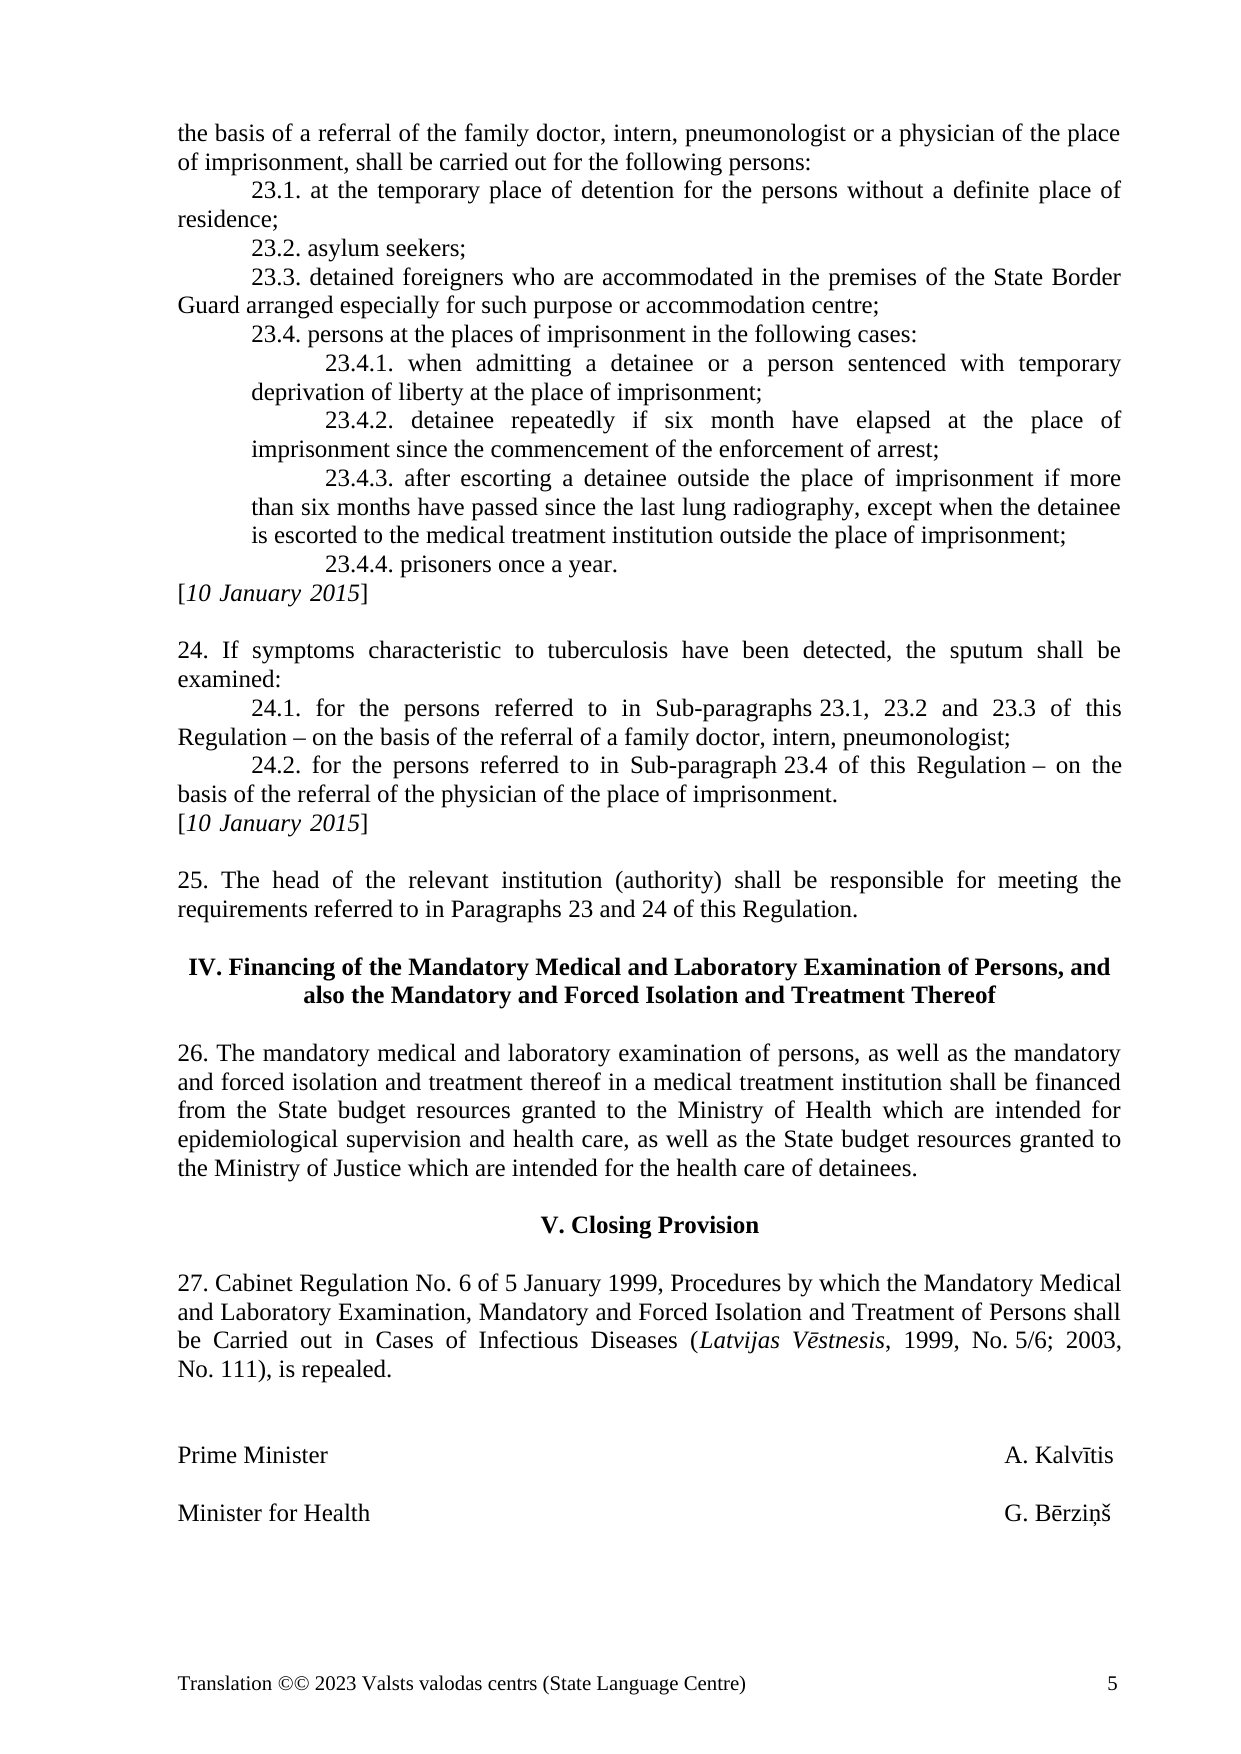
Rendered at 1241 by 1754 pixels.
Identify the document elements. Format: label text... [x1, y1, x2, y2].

text 23.2. asylum seekers; [177, 233, 1122, 262]
text V. Closing Provision [177, 1211, 1122, 1239]
text 23.4.1. when admitting a detainee or a person sentenced with temporary deprivation of liberty at the place of imprisonment; [251, 348, 1122, 406]
text 25. The head of the relevant institution (authority) shall be responsible for meeting the requirements referred to in Paragraphs 23 and 24 of this Regulation. [177, 866, 1122, 923]
text [10 January 2015] [177, 808, 1122, 837]
text [10 January 2015] [177, 578, 1122, 607]
text 23.4.4. prisoners once a year. [251, 549, 1122, 578]
text 24.1. for the persons referred to in Sub-paragraphs 23.1, 23.2 and 23.3 of this Regulation – on the basis of the referral of a family doctor, intern, pneumonologist; [177, 693, 1122, 751]
text 23.1. at the temporary place of detention for the persons without a definite place of residence; [177, 176, 1122, 233]
text Prime Minister A. Kalvītis [177, 1441, 1122, 1469]
text 24.2. for the persons referred to in Sub-paragraph 23.4 of this Regulation – on the basis of the referral of the physician of the place of imprisonment. [177, 751, 1122, 808]
text 23.4. persons at the places of imprisonment in the following cases: [177, 319, 1122, 348]
text 23.4.2. detainee repeatedly if six month have elapsed at the place of imprisonment since the commencement of the enforcement of arrest; [251, 406, 1122, 463]
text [177, 118, 1122, 176]
text Minister for Health G. Bērziņš [177, 1498, 1122, 1527]
text 27. Cabinet Regulation No. 6 of 5 January 1999, Procedures by which the Mandatory Medical and Laboratory Examination, Mandatory and Forced Isolation and Treatment of Persons shall be Carried out in Cases of Infectious Diseases (Latvijas Vēstnesis, 1999, No. 5/6; 2003, No. 111), is repealed. [177, 1268, 1122, 1383]
text IV. Financing of the Mandatory Medical and Laboratory Examination of Persons, and also the Mandatory and Forced Isolation and Treatment Thereof [177, 952, 1122, 1009]
text 23.3. detained foreigners who are accommodated in the premises of the State Border Guard arranged especially for such purpose or accommodation centre; [177, 262, 1122, 319]
text 24. If symptoms characteristic to tuberculosis have been detected, the sputum shall be examined: [177, 636, 1122, 693]
text 26. The mandatory medical and laboratory examination of persons, as well as the mandatory and forced isolation and treatment thereof in a medical treatment institution shall be financed from the State budget resources granted to the Ministry of Health which are intended for epidemiological supervision and health care, as well as the State budget resources granted to the Ministry of Justice which are intended for the health care of detainees. [177, 1038, 1122, 1182]
text 23.4.3. after escorting a detainee outside the place of imprisonment if more than six months have passed since the last lung radiography, except when the detainee is escorted to the medical treatment institution outside the place of imprisonment; [251, 463, 1122, 549]
